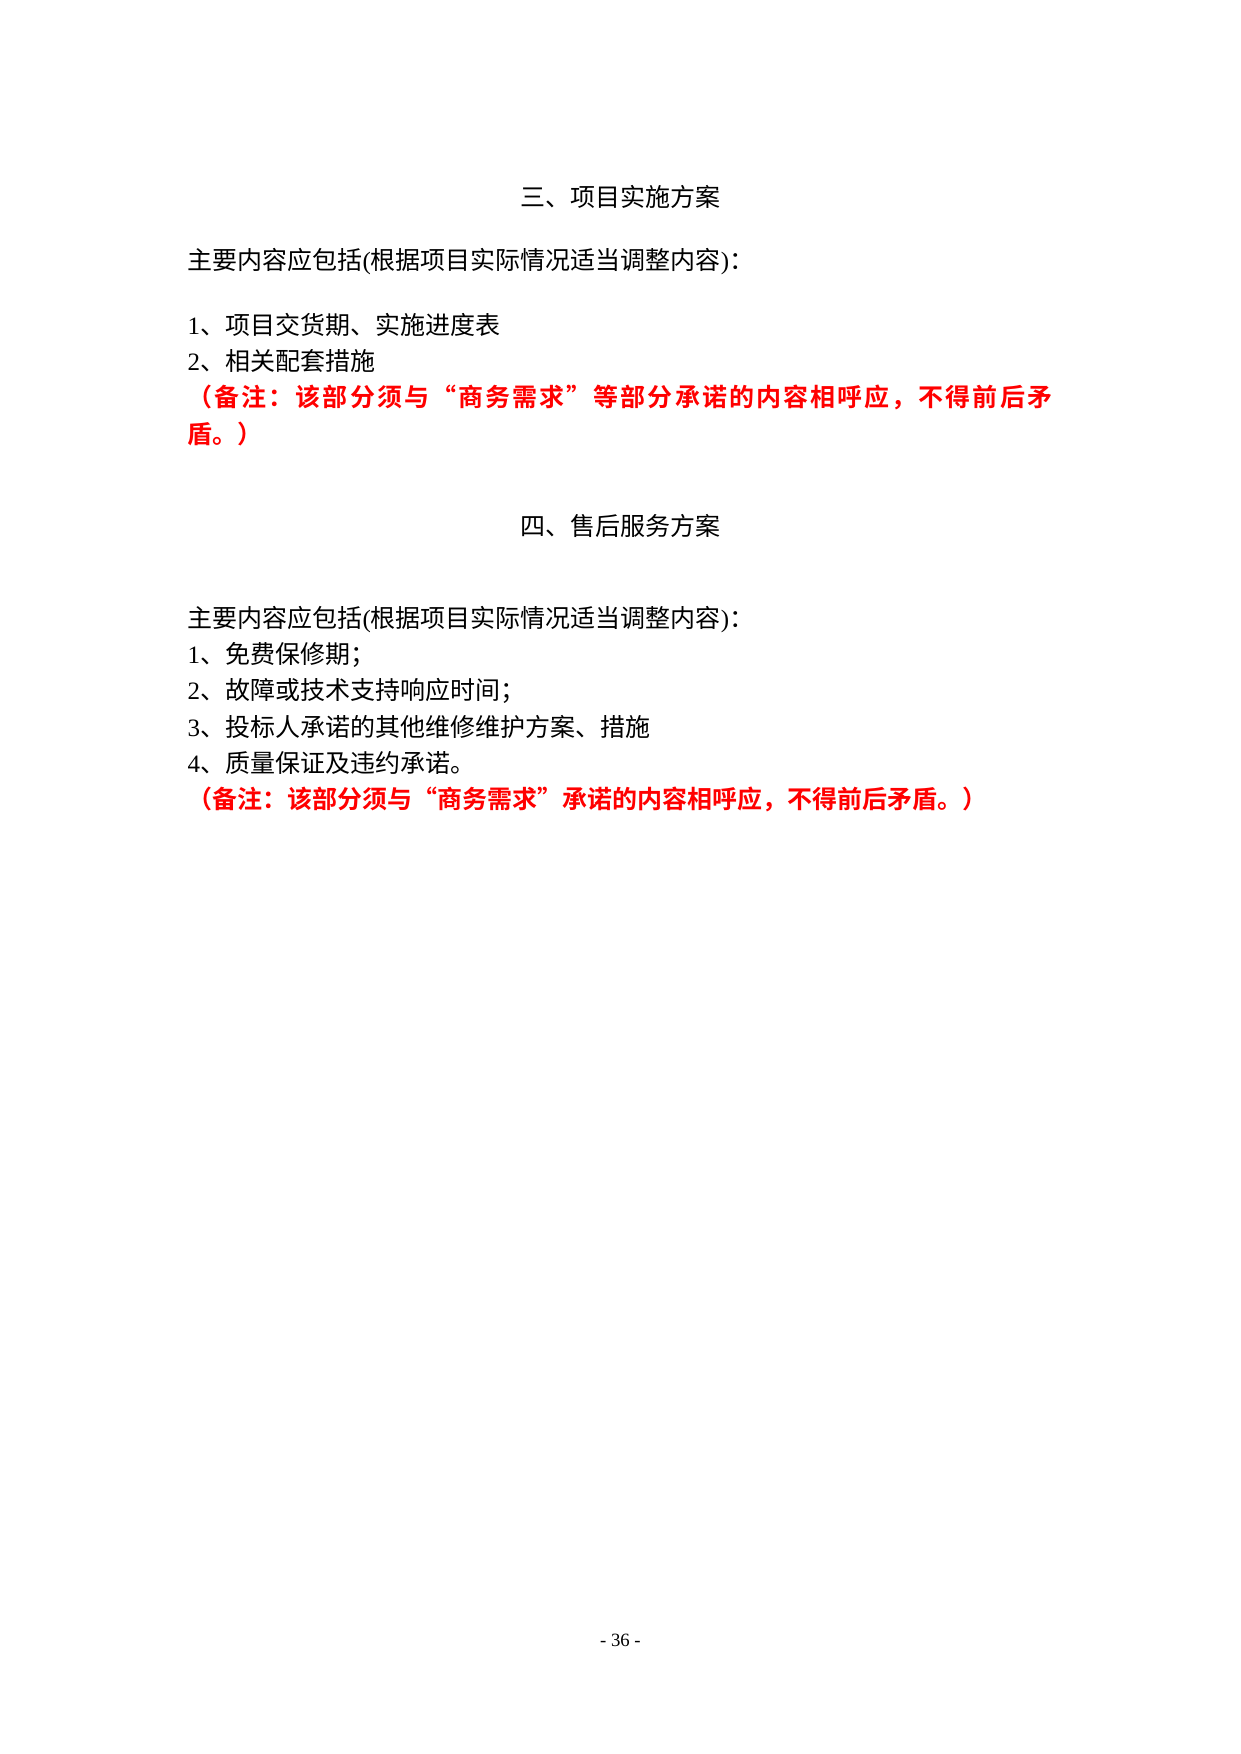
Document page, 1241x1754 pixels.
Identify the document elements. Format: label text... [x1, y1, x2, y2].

text 2、故障或技术支持响应时间； [187, 671, 1053, 707]
text 4、质量保证及违约承诺。 [187, 743, 1053, 779]
text 1、项目交货期、实施进度表 [187, 305, 1053, 342]
subtitle 四、售后服务方案 [187, 506, 1053, 542]
text （备注：该部分须与“商务需求”等部分承诺的内容相呼应，不得前后矛盾。） [187, 378, 1053, 450]
subtitle 三、项目实施方案 [187, 177, 1053, 213]
text （备注：该部分须与“商务需求”承诺的内容相呼应，不得前后矛盾。） [187, 779, 1053, 816]
text 1、免费保修期； [187, 634, 1053, 671]
text 主要内容应包括(根据项目实际情况适当调整内容)： [187, 240, 1053, 277]
text 主要内容应包括(根据项目实际情况适当调整内容)： [187, 598, 1053, 634]
text 2、相关配套措施 [187, 342, 1053, 378]
text 3、投标人承诺的其他维修维护方案、措施 [187, 707, 1053, 743]
